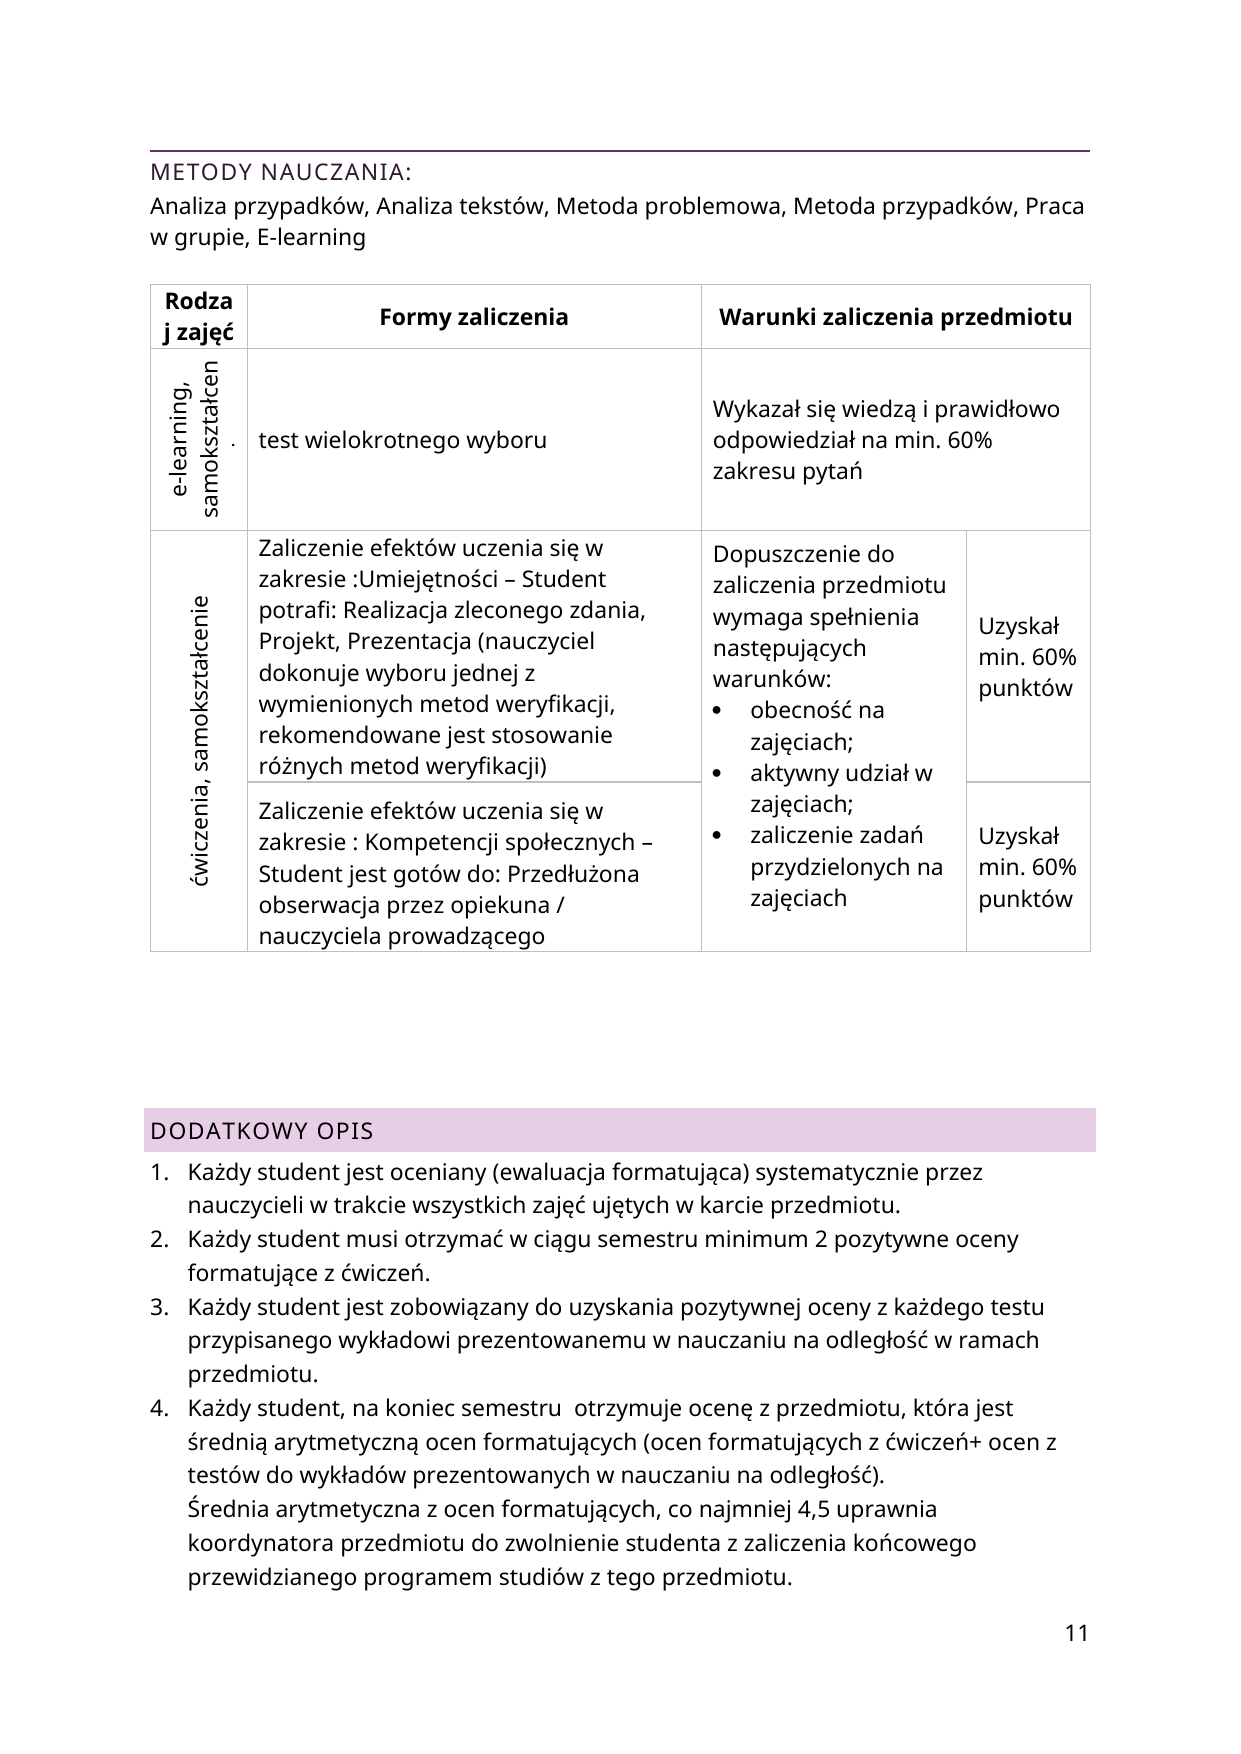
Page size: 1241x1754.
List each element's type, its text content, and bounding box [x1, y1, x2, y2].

table_cell Uzyskał min. 60% punktów [967, 531, 1090, 781]
subtitle Metody nauczania: [150, 152, 1090, 187]
table_header Warunki zaliczenia przedmiotu [702, 285, 1090, 347]
list Każdy student musi otrzymać w ciągu semestru minimum 2 pozytywne oceny formatujące z ćwiczeń. [150, 1223, 1090, 1288]
table_cell Dopuszczenie do zaliczenia przedmiotu wymaga spełnienia następujących warunków: obecność na zajęciach; aktywny udział w zajęciach; zaliczenie zadań przydzielonych na zajęciach [702, 531, 966, 951]
table_header Rodzaj zajęć [151, 285, 247, 347]
table_cell e-learning, samokształcenie [151, 349, 247, 530]
list Każdy student jest oceniany (ewaluacja formatująca) systematycznie przez nauczycieli w trakcie wszystkich zajęć ujętych w karcie przedmiotu. [150, 1155, 1090, 1220]
list Każdy student jest zobowiązany do uzyskania pozytywnej oceny z każdego testu przypisanego wykładowi prezentowanemu w nauczaniu na odległość w ramach przedmiotu. [150, 1290, 1090, 1389]
subtitle Dodatkowy opis [150, 1115, 1090, 1146]
table_cell test wielokrotnego wyboru [248, 349, 701, 530]
table_cell Uzyskał min. 60% punktów [967, 783, 1090, 951]
list Średnia arytmetyczna z ocen formatujących, co najmniej 4,5 uprawnia koordynatora przedmiotu do zwolnienie studenta z zaliczenia końcowego przewidzianego programem studiów z tego przedmiotu. [187, 1493, 1090, 1592]
list Każdy student, na koniec semestru otrzymuje ocenę z przedmiotu, która jest średnią arytmetyczną ocen formatujących (ocen formatujących z ćwiczeń+ ocen z testów do wykładów prezentowanych w nauczaniu na odległość). [150, 1392, 1090, 1490]
table_cell Zaliczenie efektów uczenia się w zakresie :Umiejętności – Student potrafi: Realizacja zleconego zdania, Projekt, Prezentacja (nauczyciel dokonuje wyboru jednej z wymienionych metod weryfikacji, rekomendowane jest stosowanie różnych metod weryfikacji) [248, 531, 701, 781]
text Analiza przypadków, Analiza tekstów, Metoda problemowa, Metoda przypadków, Praca w grupie, E-learning [150, 190, 1090, 253]
table_cell Wykazał się wiedzą i prawidłowo odpowiedział na min. 60% zakresu pytań [702, 349, 1090, 530]
table_header Formy zaliczenia [248, 285, 701, 347]
table_cell ćwiczenia, samokształcenie [151, 531, 247, 951]
table_cell Zaliczenie efektów uczenia się w zakresie : Kompetencji społecznych – Student jest gotów do: Przedłużona obserwacja przez opiekuna / nauczyciela prowadzącego [248, 783, 701, 951]
